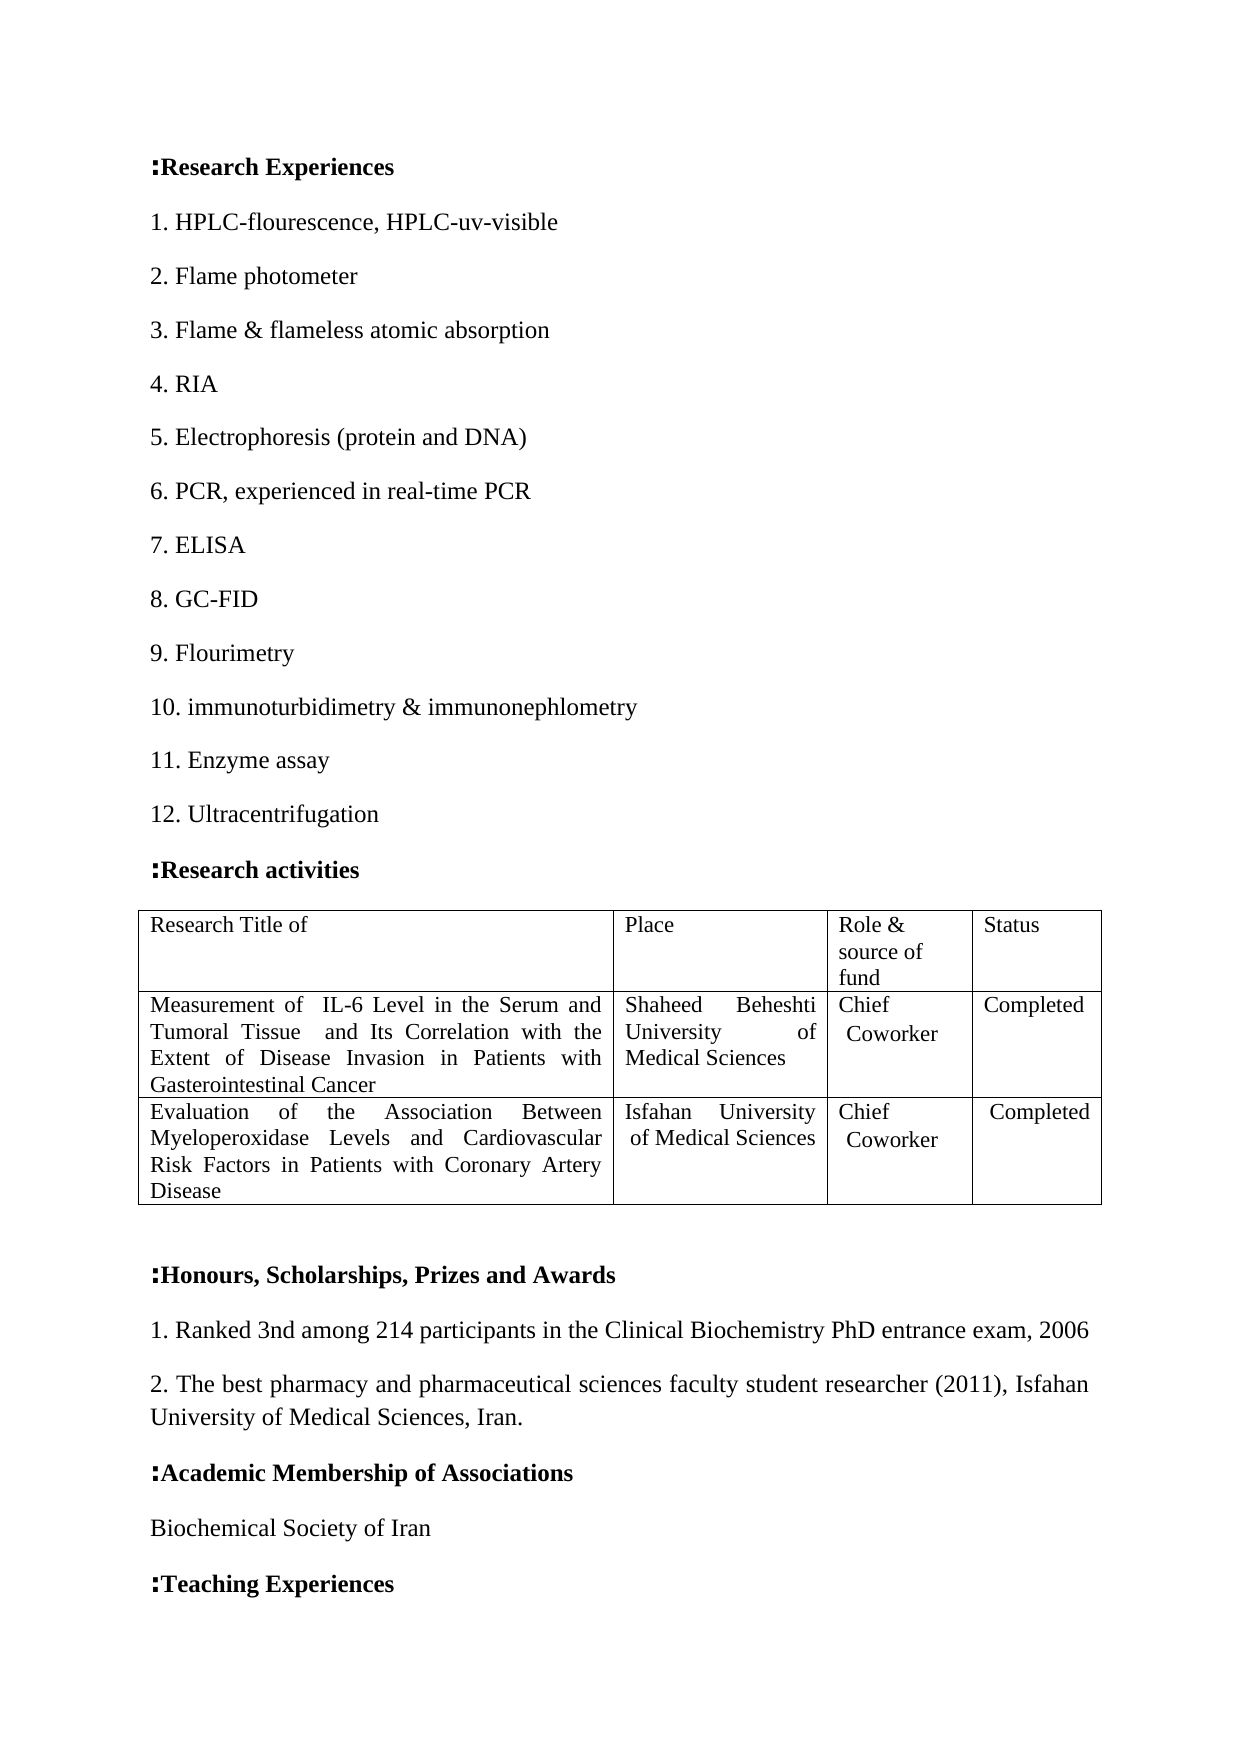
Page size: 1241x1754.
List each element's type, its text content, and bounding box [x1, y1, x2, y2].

table_cell Shaheed Beheshti University of Medical Sciences [614, 992, 827, 1097]
text 3. Flame & flameless atomic absorption [150, 315, 1090, 343]
text Research activities: [150, 853, 1090, 885]
text 6. PCR, experienced in real-time PCR [150, 476, 1090, 505]
text 4. RIA [150, 369, 1090, 397]
text Biochemical Society of Iran [150, 1513, 1090, 1542]
table_cell Completed [973, 1098, 1101, 1203]
text 1. Ranked 3nd among 214 participants in the Clinical Biochemistry PhD entrance exam, 2006 [150, 1315, 1090, 1344]
text 12. Ultracentrifugation [150, 799, 1090, 828]
table_header Role & source of fund [828, 911, 972, 991]
table_header Status [973, 911, 1101, 991]
text Teaching Experiences: [150, 1567, 1090, 1599]
table_cell Chief Coworker [828, 992, 972, 1097]
table_cell Evaluation of the Association Between Myeloperoxidase Levels and Cardiovascular Risk Factors in Patients with Coronary Artery Disease [139, 1098, 613, 1203]
text 2. The best pharmacy and pharmaceutical sciences faculty student researcher (2011), Isfahan University of Medical Sciences, Iran. [150, 1369, 1090, 1431]
table_cell Chief Coworker [828, 1098, 972, 1203]
text Honours, Scholarships, Prizes and Awards: [150, 1258, 1090, 1290]
text 5. Electrophoresis (protein and DNA) [150, 422, 1090, 451]
text 1. HPLC-flourescence, HPLC-uv-visible [150, 207, 1090, 236]
text 11. Enzyme assay [150, 746, 1090, 774]
table_cell Isfahan University of Medical Sciences [614, 1098, 827, 1203]
text 8. GC-FID [150, 584, 1090, 613]
text 7. ELISA [150, 530, 1090, 559]
text 10. immunoturbidimetry & immunonephlometry [150, 692, 1090, 721]
text 2. Flame photometer [150, 261, 1090, 290]
text 9. Flourimetry [150, 638, 1090, 667]
table_cell Measurement of IL-6 Level in the Serum and Tumoral Tissue and Its Correlation with the Extent of Disease Invasion in Patients with Gasterointestinal Cancer [139, 992, 613, 1097]
table_cell Completed [973, 992, 1101, 1097]
text Academic Membership of Associations: [150, 1456, 1090, 1488]
text Research Experiences: [150, 150, 1090, 182]
table_header Research Title of [139, 911, 613, 991]
table_header Place [614, 911, 827, 991]
